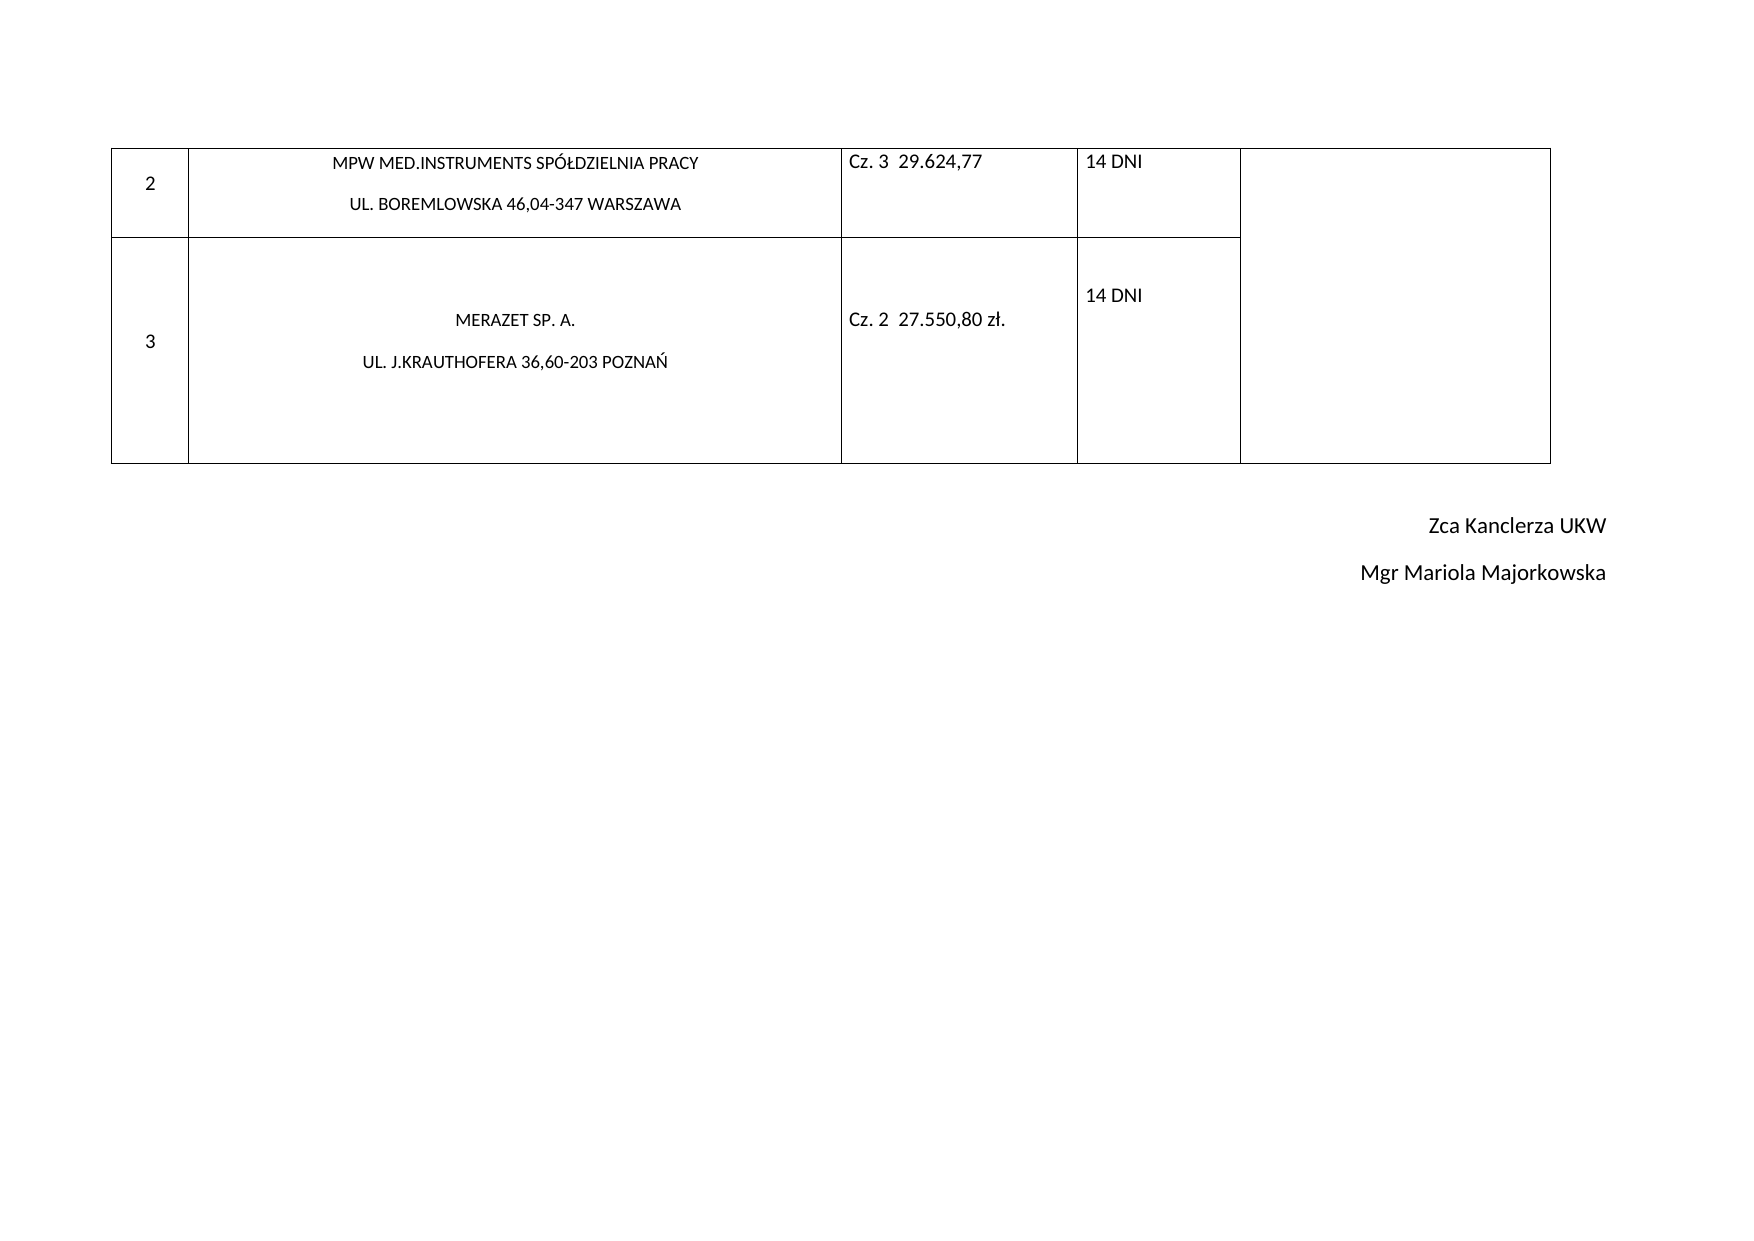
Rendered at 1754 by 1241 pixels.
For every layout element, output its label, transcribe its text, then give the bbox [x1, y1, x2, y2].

table_cell 14 DNI [1078, 149, 1240, 237]
table_cell 3 [112, 238, 188, 462]
table_cell MERAZET SP. A. UL. J.KRAUTHOFERA 36,60-203 POZNAŃ [189, 238, 841, 462]
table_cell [1241, 149, 1550, 462]
table_cell 14 DNI [1078, 238, 1240, 462]
table_cell Cz. 2 27.550,80 zł. [842, 238, 1077, 462]
table_cell MPW MED.INSTRUMENTS SPÓŁDZIELNIA PRACY UL. BOREMLOWSKA 46,04-347 WARSZAWA [189, 149, 841, 237]
text Mgr Mariola Majorkowska [148, 558, 1606, 586]
text Zca Kanclerza UKW [148, 511, 1606, 539]
table_cell Cz. 3 29.624,77 [842, 149, 1077, 237]
table_cell 2 [112, 149, 188, 237]
